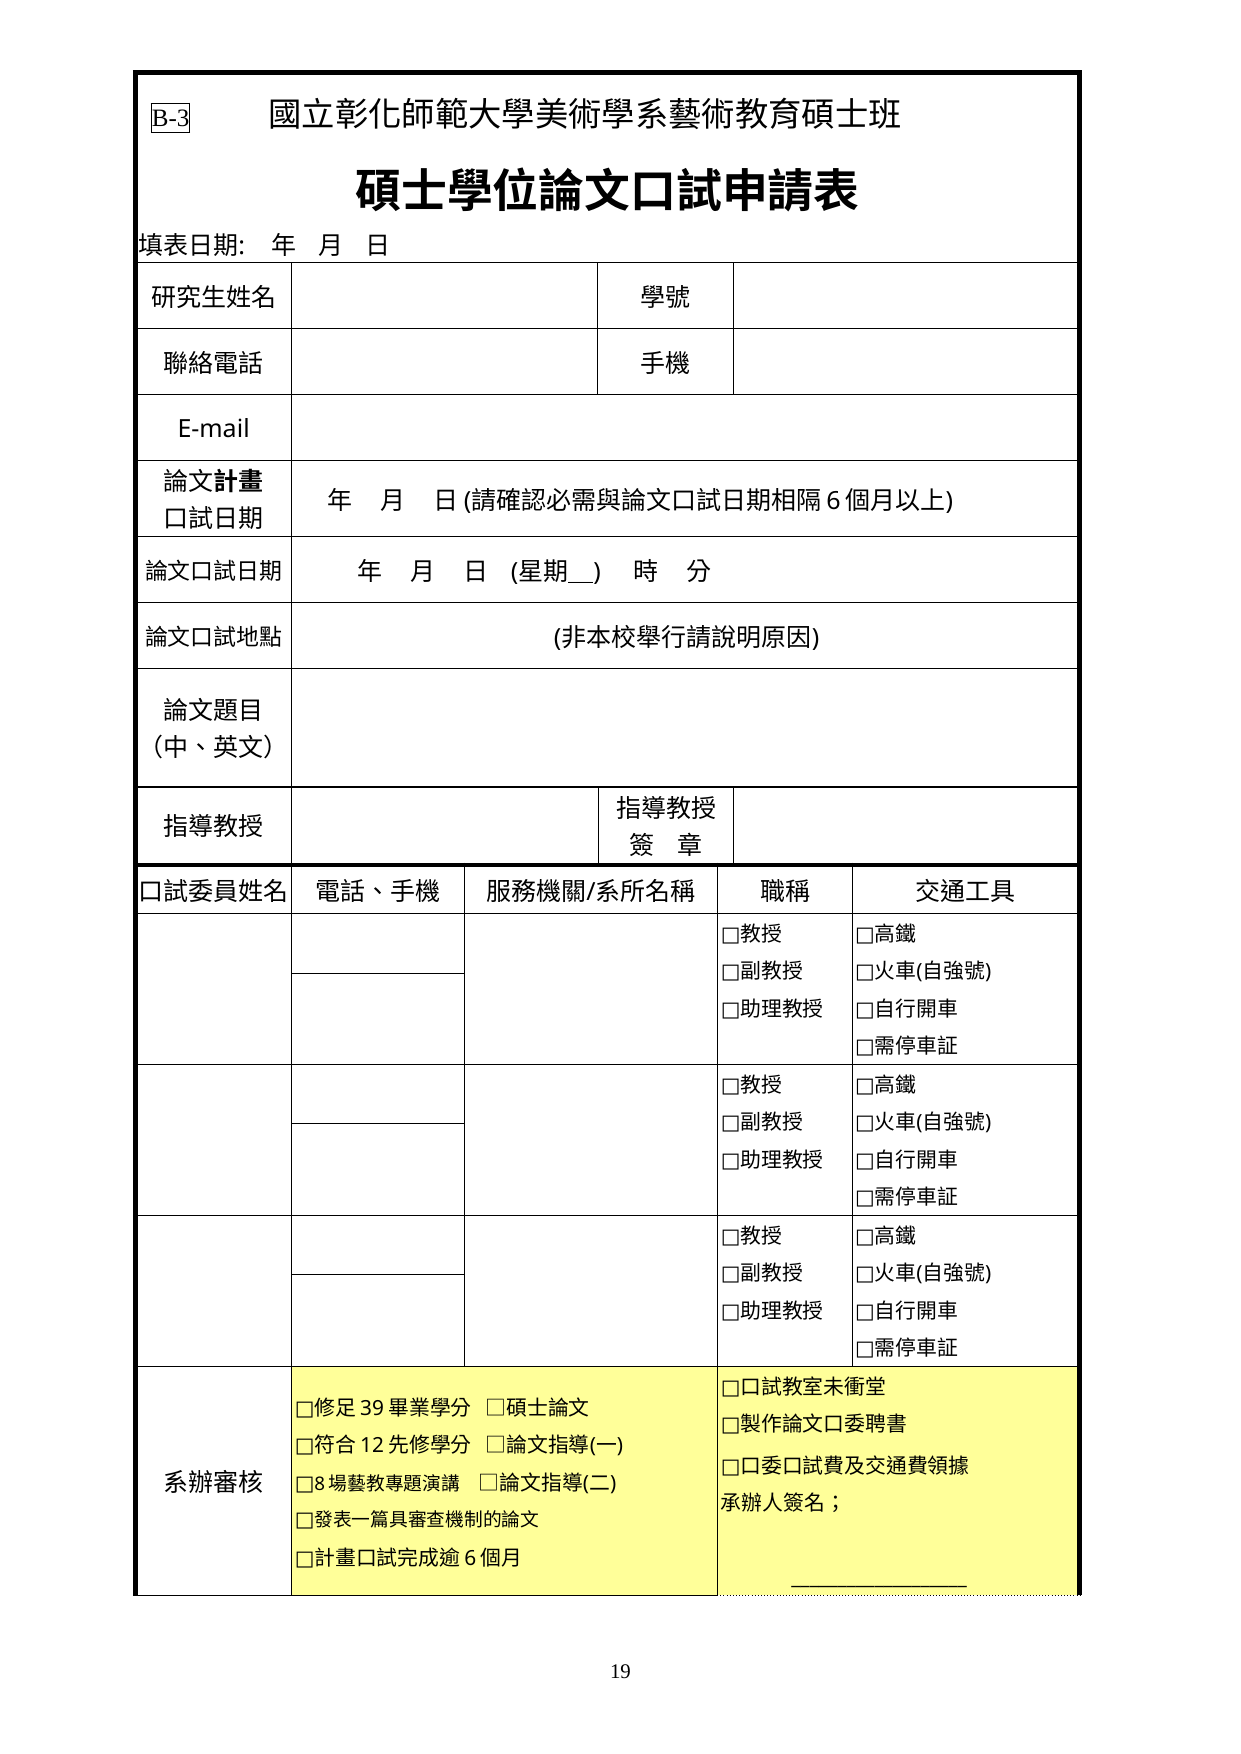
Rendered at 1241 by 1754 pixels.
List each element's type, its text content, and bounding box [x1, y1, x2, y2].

table_cell [292, 914, 464, 973]
table_cell [292, 669, 1077, 786]
table_cell [292, 1216, 464, 1274]
table_cell [292, 329, 597, 394]
table_cell 論文題目 （中、英文） [138, 669, 291, 786]
table_cell [734, 263, 1077, 328]
table_cell (非本校舉行請說明原因) [292, 603, 1077, 667]
table_cell 年 月 日 (星期＿) 時 分 [292, 537, 1077, 602]
table_cell □高鐵 □火車(自強號) □自行開車 □需停車証 [853, 914, 1077, 1063]
table_cell [465, 1065, 717, 1214]
table_cell 電話、手機 [292, 867, 464, 913]
table_cell □教授 □副教授 □助理教授 [718, 1065, 852, 1214]
table_cell [465, 1216, 717, 1366]
table_cell [292, 974, 464, 1063]
table_cell 口試委員姓名 [138, 867, 291, 913]
table_cell [292, 1124, 464, 1214]
table_cell 論文計畫 口試日期 [138, 461, 291, 536]
table_cell E-mail [138, 395, 291, 460]
table_cell 職稱 [718, 867, 852, 913]
table_cell [292, 1275, 464, 1366]
table_cell [138, 914, 291, 1063]
table_cell 系辦審核 [138, 1367, 291, 1595]
table_cell □修足39畢業學分 □碩士論文 □符合12先修學分 □論文指導(一) □8場藝教專題演講 □論文指導(二) □發表一篇具審查機制的論文 □計畫口試完成逾6個月 [292, 1367, 717, 1595]
table_cell □教授 □副教授 □助理教授 [718, 1216, 852, 1366]
table_cell 手機 [598, 329, 733, 394]
table_cell 論文口試日期 [138, 537, 291, 602]
table_cell 聯絡電話 [138, 329, 291, 394]
table_cell 研究生姓名 [138, 263, 291, 328]
table_cell [734, 329, 1077, 394]
table_cell □教授 □副教授 □助理教授 [718, 914, 852, 1063]
table_cell 指導教授 [138, 788, 291, 862]
table_cell [292, 788, 598, 862]
table_cell 交通工具 [853, 867, 1077, 913]
table_header B-3 國立彰化師範大學美術學系藝術教育碩士班 碩士學位論文口試申請表 填表日期: 年 月 日 [138, 75, 1077, 262]
table_cell [138, 1065, 291, 1214]
table_cell [734, 788, 1077, 862]
table_cell 論文口試地點 [138, 603, 291, 667]
table_cell □高鐵 □火車(自強號) □自行開車 □需停車証 [853, 1065, 1077, 1214]
table_cell □口試教室未衝堂 □製作論文口委聘書 □口委口試費及交通費領據 承辦人簽名； ___________________ [718, 1367, 1077, 1595]
table_cell □高鐵 □火車(自強號) □自行開車 □需停車証 [853, 1216, 1077, 1366]
table_cell 服務機關/系所名稱 [465, 867, 717, 913]
table_cell [292, 263, 597, 328]
table_cell 指導教授 簽 章 [599, 788, 733, 862]
table_cell [292, 395, 1077, 460]
table_cell [465, 914, 717, 1063]
table_cell 年 月 日 (請確認必需與論文口試日期相隔6個月以上) [292, 461, 1077, 536]
table_cell [138, 1216, 291, 1366]
table_cell [292, 1065, 464, 1123]
table_cell 學號 [598, 263, 733, 328]
